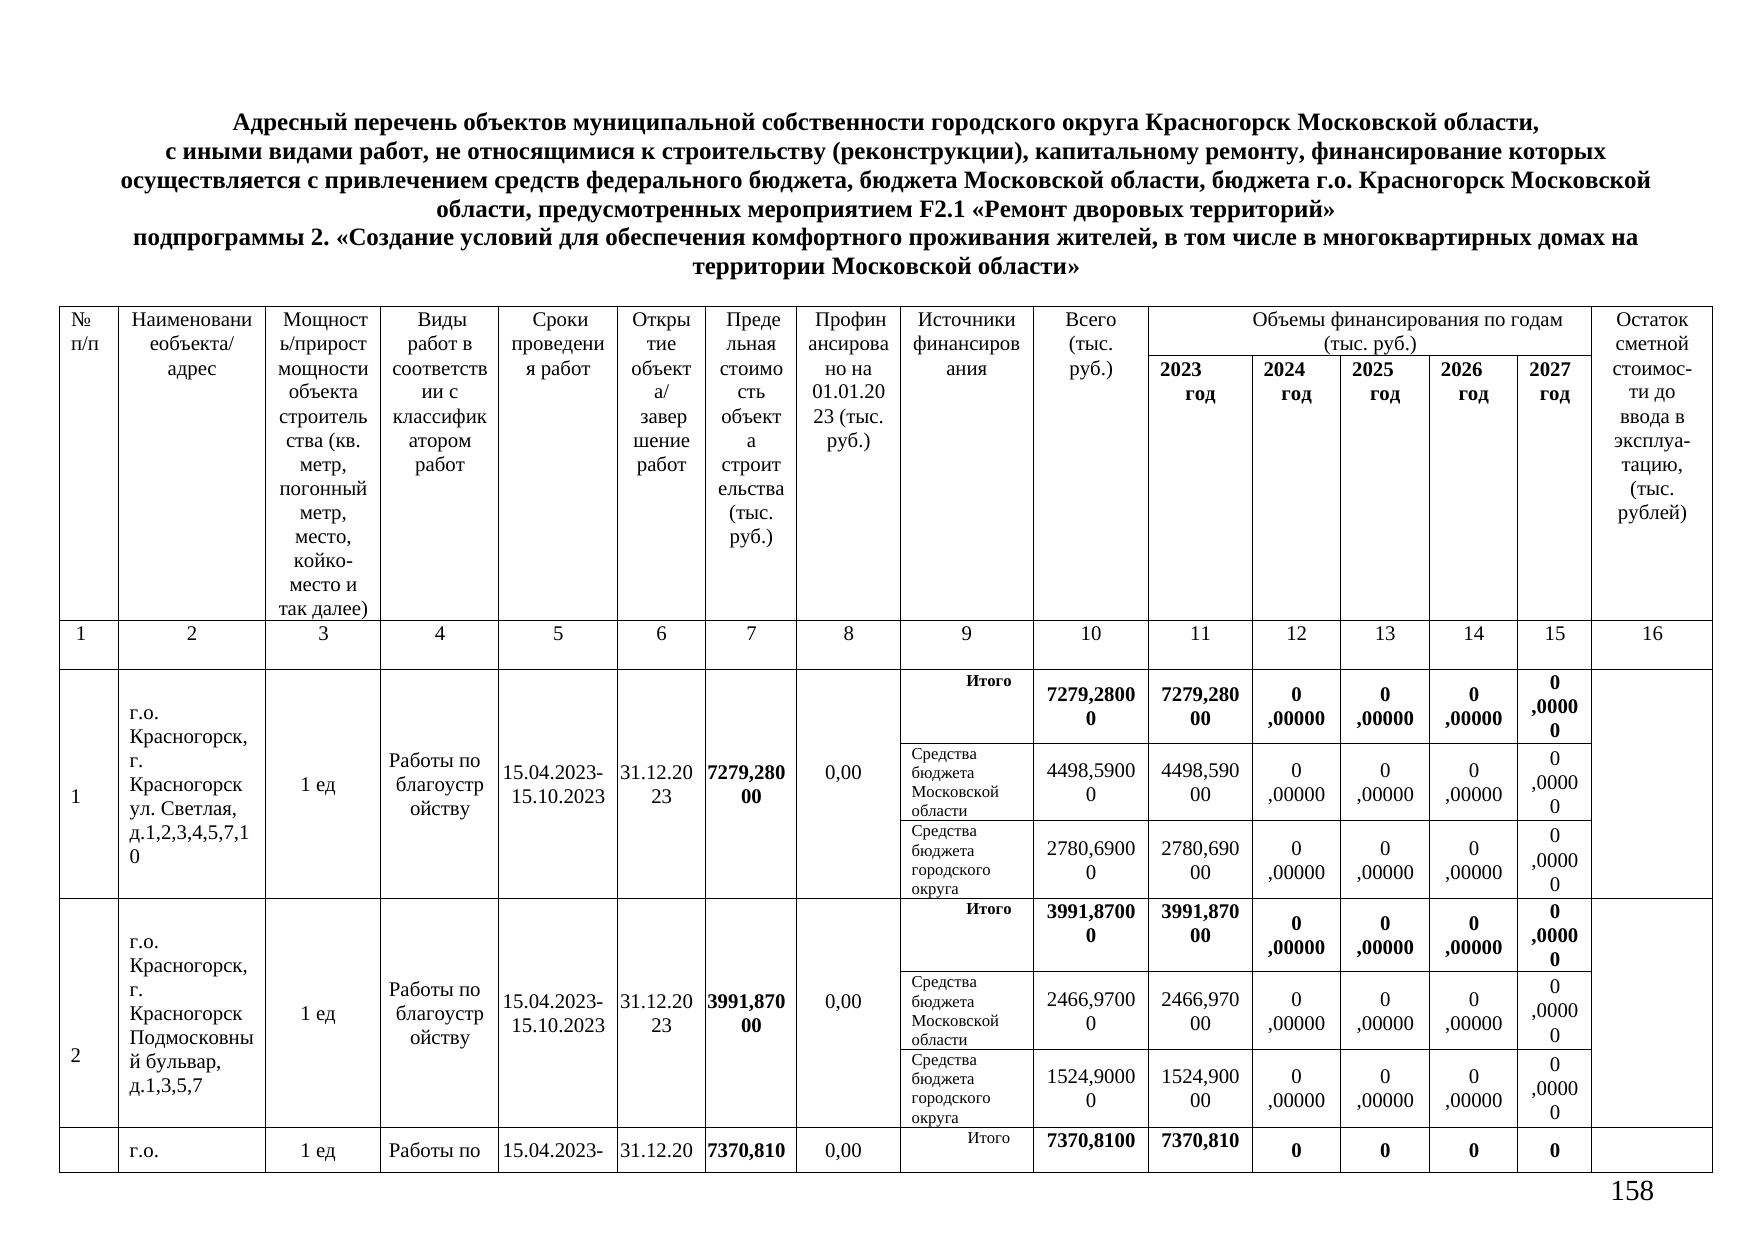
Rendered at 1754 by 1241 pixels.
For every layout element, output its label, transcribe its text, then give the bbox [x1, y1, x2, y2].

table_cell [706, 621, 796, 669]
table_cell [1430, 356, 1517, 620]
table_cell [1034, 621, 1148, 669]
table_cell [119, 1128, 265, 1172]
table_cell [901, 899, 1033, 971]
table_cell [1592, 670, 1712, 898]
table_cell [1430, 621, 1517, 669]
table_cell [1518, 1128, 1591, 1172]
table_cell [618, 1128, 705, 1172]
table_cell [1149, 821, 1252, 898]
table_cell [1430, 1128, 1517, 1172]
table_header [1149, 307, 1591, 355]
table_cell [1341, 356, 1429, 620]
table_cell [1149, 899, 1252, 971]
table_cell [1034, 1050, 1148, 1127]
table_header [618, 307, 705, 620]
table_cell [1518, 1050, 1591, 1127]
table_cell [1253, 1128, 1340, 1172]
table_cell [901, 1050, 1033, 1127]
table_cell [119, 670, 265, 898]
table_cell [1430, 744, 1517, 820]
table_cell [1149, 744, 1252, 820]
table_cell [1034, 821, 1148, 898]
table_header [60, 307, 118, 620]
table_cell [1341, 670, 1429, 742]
text подпрограммы 2. «Создание условий для обеспечения комфортного проживания жителей, в том числе в многоквартирных домах на территории Московской области» [118, 222, 1654, 280]
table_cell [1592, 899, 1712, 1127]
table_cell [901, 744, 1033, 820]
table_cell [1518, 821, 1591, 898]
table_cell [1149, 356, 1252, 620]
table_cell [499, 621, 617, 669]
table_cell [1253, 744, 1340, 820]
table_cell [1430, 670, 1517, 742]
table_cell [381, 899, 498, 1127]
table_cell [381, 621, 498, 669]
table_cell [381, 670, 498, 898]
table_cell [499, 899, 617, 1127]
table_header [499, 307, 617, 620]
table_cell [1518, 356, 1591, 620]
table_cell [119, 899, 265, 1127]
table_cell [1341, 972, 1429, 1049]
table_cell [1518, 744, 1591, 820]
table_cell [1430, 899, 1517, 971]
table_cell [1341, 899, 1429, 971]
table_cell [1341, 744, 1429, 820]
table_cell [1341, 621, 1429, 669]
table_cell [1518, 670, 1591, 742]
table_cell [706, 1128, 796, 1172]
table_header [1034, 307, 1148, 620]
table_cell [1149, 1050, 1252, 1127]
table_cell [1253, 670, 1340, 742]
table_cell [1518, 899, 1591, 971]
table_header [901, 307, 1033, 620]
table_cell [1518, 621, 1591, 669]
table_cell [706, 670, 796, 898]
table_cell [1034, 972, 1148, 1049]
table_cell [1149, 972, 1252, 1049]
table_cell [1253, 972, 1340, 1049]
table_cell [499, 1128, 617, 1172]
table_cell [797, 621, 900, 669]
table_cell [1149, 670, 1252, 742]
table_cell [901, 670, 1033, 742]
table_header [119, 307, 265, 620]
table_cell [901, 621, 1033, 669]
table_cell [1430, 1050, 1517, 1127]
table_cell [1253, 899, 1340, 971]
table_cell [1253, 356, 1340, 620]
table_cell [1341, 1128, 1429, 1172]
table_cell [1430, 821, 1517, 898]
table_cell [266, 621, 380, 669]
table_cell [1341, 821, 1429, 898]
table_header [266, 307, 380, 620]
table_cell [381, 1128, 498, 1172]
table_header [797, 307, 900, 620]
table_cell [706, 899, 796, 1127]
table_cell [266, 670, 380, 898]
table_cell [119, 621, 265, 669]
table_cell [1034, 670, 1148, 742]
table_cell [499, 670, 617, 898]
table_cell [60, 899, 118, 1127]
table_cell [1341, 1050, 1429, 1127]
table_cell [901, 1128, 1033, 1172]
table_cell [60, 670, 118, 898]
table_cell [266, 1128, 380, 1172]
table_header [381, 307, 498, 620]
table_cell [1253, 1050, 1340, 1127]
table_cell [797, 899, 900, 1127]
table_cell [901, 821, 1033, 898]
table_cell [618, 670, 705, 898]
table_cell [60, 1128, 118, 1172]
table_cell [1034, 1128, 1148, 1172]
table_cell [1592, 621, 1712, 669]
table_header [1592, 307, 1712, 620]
text с иными видами работ, не относящимися к строительству (реконструкции), капитальному ремонту, финансирование которых осуществляется с привлечением средств федерального бюджета, бюджета Московской области, бюджета г.о. Красногорск Московской области, предусмотренных мероприятием F2.1 «Ремонт дворовых территорий» [118, 136, 1654, 222]
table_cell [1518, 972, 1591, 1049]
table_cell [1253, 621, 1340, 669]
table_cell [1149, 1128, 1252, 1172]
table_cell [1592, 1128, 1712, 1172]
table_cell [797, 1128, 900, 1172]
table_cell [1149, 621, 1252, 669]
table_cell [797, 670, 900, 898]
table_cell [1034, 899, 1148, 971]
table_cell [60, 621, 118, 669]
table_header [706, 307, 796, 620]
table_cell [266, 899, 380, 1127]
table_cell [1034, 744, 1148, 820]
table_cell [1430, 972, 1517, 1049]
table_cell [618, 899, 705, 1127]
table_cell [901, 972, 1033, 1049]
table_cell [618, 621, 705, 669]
text Адресный перечень объектов муниципальной собственности городского округа Красногорск Московской области, [118, 107, 1654, 136]
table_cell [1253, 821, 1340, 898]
